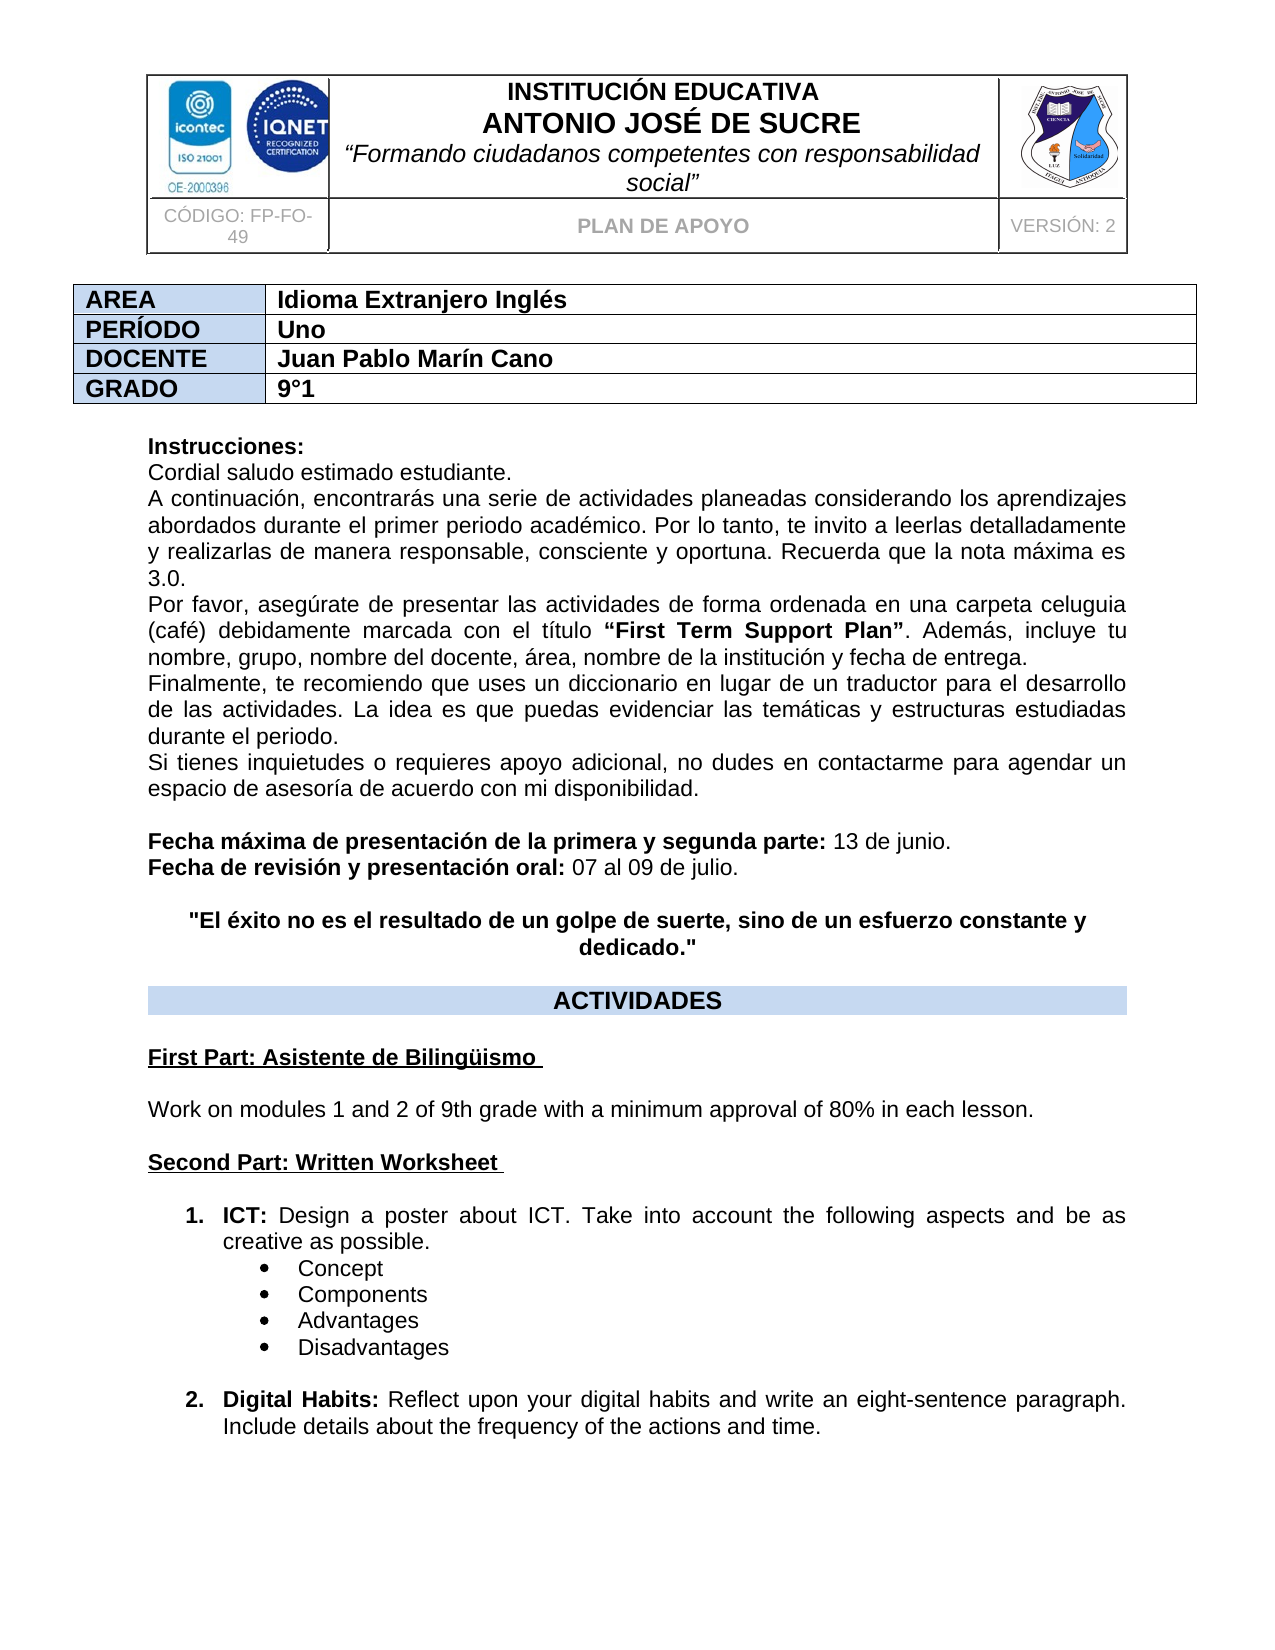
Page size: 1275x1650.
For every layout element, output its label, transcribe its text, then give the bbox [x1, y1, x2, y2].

table_cell Juan Pablo Marín Cano [266, 344, 1196, 373]
text Fecha de revisión y presentación oral: 07 al 09 de julio. [148, 854, 1127, 881]
table_cell 9°1 [266, 374, 1196, 403]
table_cell GRADO [74, 374, 265, 403]
list ICT: Design a poster about ICT. Take into account the following aspects and be as creative as possible. [185, 1202, 1127, 1254]
list Advantages [260, 1307, 1127, 1333]
text Si tienes inquietudes o requieres apoyo adicional, no dudes en contactarme para agendar un espacio de asesoría de acuerdo con mi disponibilidad. [148, 749, 1127, 802]
list Disadvantages [260, 1333, 1127, 1360]
text Second Part: Written Worksheet [148, 1149, 1127, 1175]
text Instrucciones: [148, 433, 1127, 459]
text ACTIVIDADES [148, 986, 1127, 1015]
table_cell PERÍODO [74, 315, 265, 343]
table_header Idioma Extranjero Inglés [266, 285, 1196, 313]
table_cell Uno [266, 315, 1196, 343]
text Cordial saludo estimado estudiante. [148, 459, 1127, 485]
table_cell DOCENTE [74, 344, 265, 373]
text Fecha máxima de presentación de la primera y segunda parte: 13 de junio. [148, 828, 1127, 854]
text "El éxito no es el resultado de un golpe de suerte, sino de un esfuerzo constante y dedicado." [148, 907, 1127, 960]
list Digital Habits: Reflect upon your digital habits and write an eight-sentence paragraph. Include details about the frequency of the actions and time. [185, 1386, 1127, 1439]
text First Part: Asistente de Bilingüismo [148, 1044, 1127, 1070]
text Finalmente, te recomiendo que uses un diccionario en lugar de un traductor para el desarrollo de las actividades. La idea es que puedas evidenciar las temáticas y estructuras estudiadas durante el periodo. [148, 670, 1127, 749]
list Concept [260, 1254, 1127, 1281]
text Work on modules 1 and 2 of 9th grade with a minimum approval of 80% in each lesson. [148, 1096, 1127, 1123]
list Components [260, 1281, 1127, 1307]
table_header AREA [74, 285, 265, 313]
picture [158, 77, 329, 196]
text Por favor, asegúrate de presentar las actividades de forma ordenada en una carpeta celuguia (café) debidamente marcada con el título “First Term Support Plan”. Además, incluye tu nombre, grupo, nombre del docente, área, nombre de la institución y fecha de entrega. [148, 591, 1127, 670]
text A continuación, encontrarás una serie de actividades planeadas considerando los aprendizajes abordados durante el primer periodo académico. Por lo tanto, te invito a leerlas detalladamente y realizarlas de manera responsable, consciente y oportuna. Recuerda que la nota máxima es 3.0. [148, 485, 1127, 591]
